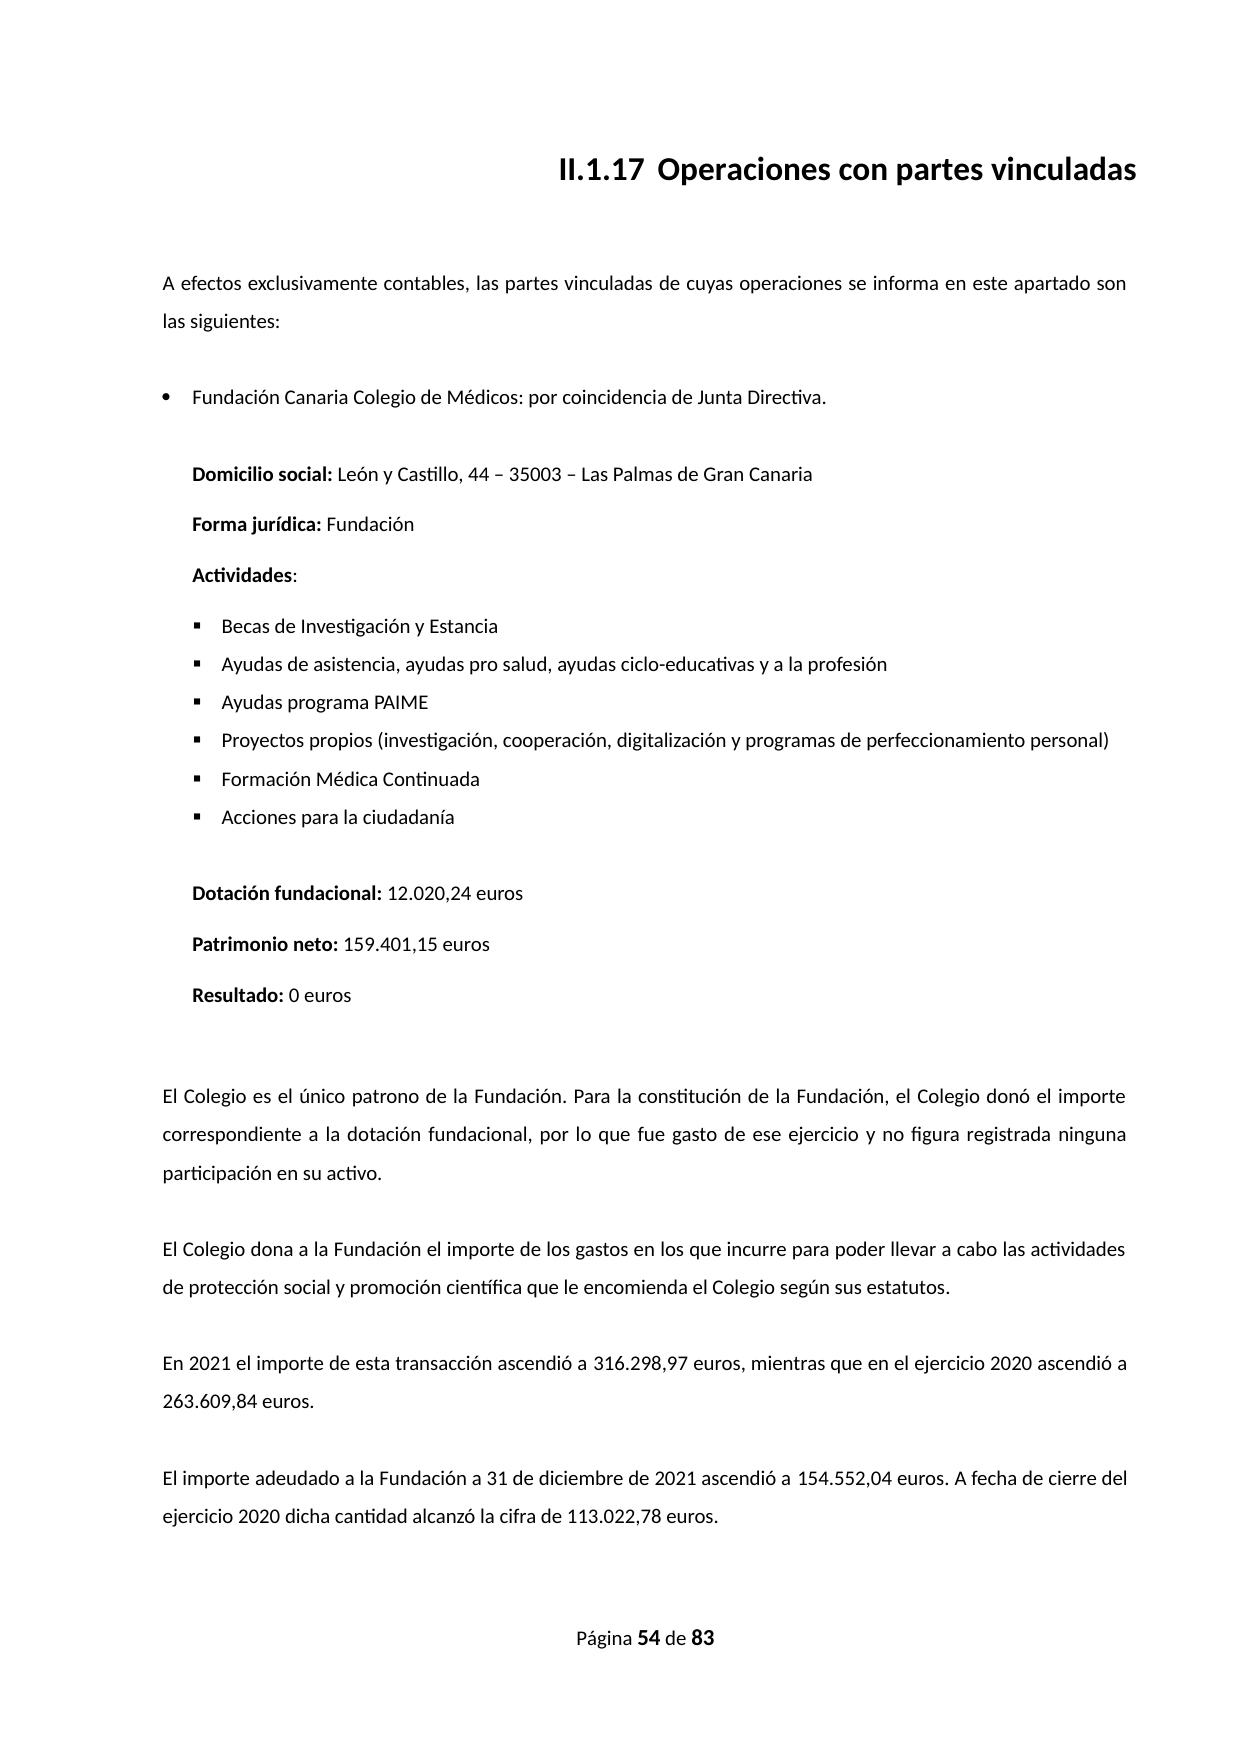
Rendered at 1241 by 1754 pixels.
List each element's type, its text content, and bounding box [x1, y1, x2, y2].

list Proyectos propios (investigación, cooperación, digitalización y programas de perfeccionamiento personal) [192, 728, 1128, 753]
text En 2021 el importe de esta transacción ascendió a 316.298,97 euros, mientras que en el ejercicio 2020 ascendió a 263.609,84 euros. [162, 1350, 1128, 1414]
text Actividades: [162, 562, 1128, 588]
text Patrimonio neto: 159.401,15 euros [162, 931, 1128, 956]
list Ayudas programa PAIME [192, 689, 1128, 715]
text Dotación fundacional: 12.020,24 euros [162, 880, 1128, 906]
text El Colegio dona a la Fundación el importe de los gastos en los que incurre para poder llevar a cabo las actividades de protección social y promoción científica que le encomienda el Colegio según sus estatutos. [162, 1236, 1128, 1299]
list Acciones para la ciudadanía [192, 804, 1128, 829]
list Fundación Canaria Colegio de Médicos: por coincidencia de Junta Directiva. [162, 384, 1128, 410]
text El Colegio es el único patrono de la Fundación. Para la constitución de la Fundación, el Colegio donó el importe correspondiente a la dotación fundacional, por lo que fue gasto de ese ejercicio y no figura registrada ninguna participación en su activo. [162, 1083, 1128, 1185]
text Domicilio social: León y Castillo, 44 – 35003 – Las Palmas de Gran Canaria [162, 461, 1128, 486]
text II.1.17 Operaciones con partes vinculadas [162, 148, 1137, 188]
text El importe adeudado a la Fundación a 31 de diciembre de 2021 ascendió a 154.552,04 euros. A fecha de cierre del ejercicio 2020 dicha cantidad alcanzó la cifra de 113.022,78 euros. [162, 1465, 1128, 1528]
text Resultado: 0 euros [162, 982, 1128, 1007]
text A efectos exclusivamente contables, las partes vinculadas de cuyas operaciones se informa en este apartado son las siguientes: [162, 270, 1128, 334]
list Becas de Investigación y Estancia [192, 613, 1128, 639]
list Ayudas de asistencia, ayudas pro salud, ayudas ciclo-educativas y a la profesión [192, 651, 1128, 677]
list Formación Médica Continuada [192, 766, 1128, 791]
text Forma jurídica: Fundación [162, 512, 1128, 537]
